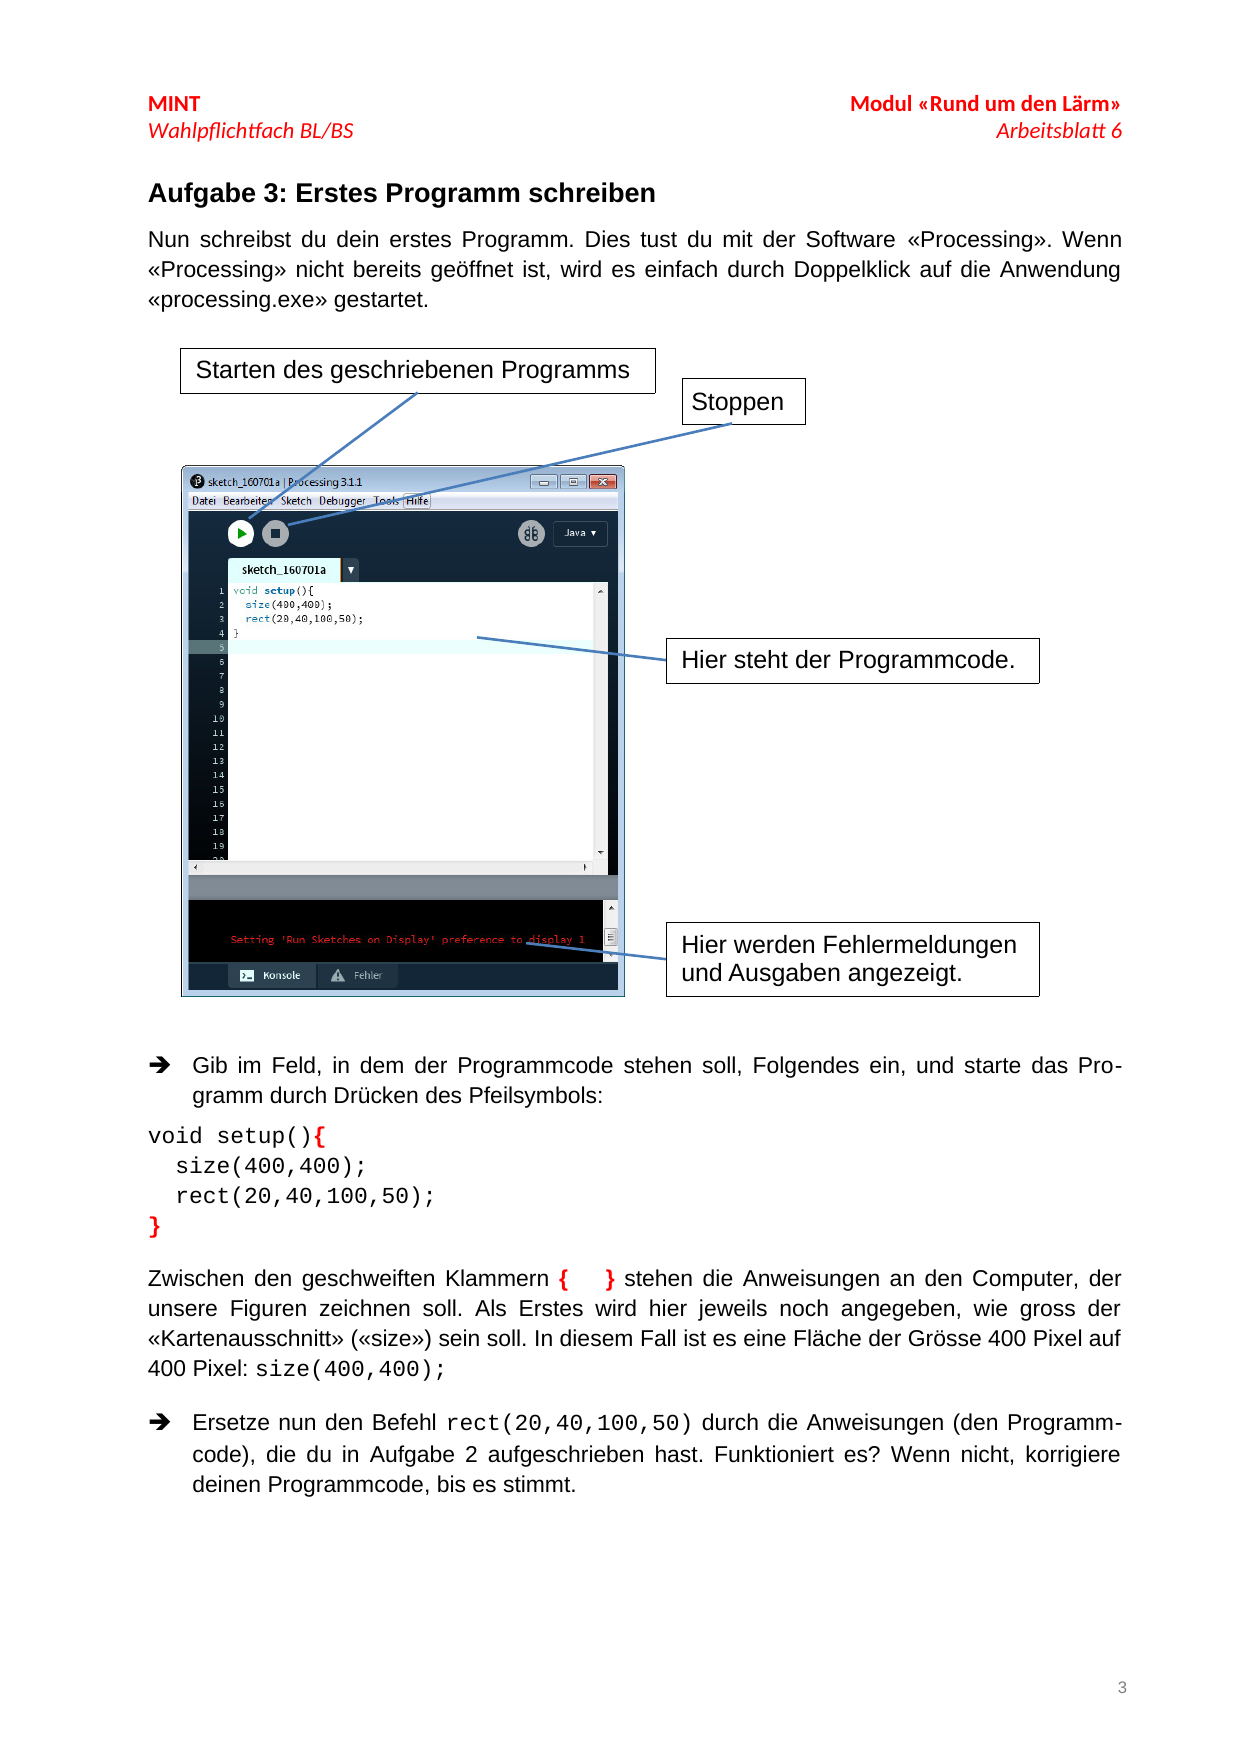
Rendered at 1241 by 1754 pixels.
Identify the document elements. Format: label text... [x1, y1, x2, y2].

subtitle Aufgabe 3: Erstes Programm schreiben [148, 177, 1122, 208]
text void setup(){ [148, 1124, 1122, 1151]
picture [181, 465, 625, 997]
text Nun schreibst du dein erstes Programm. Dies tust du mit der Software «Processing». Wenn «Processing» nicht bereits geöffnet ist, wird es einfach durch Doppelklick auf die Anwendung «processing.exe» gestartet. [148, 226, 1122, 312]
text rect(20,40,100,50); [148, 1184, 1122, 1210]
list Ersetze nun den Befehl rect(20,40,100,50) durch die Anweisungen (den Programmcode), die du in Aufgabe 2 aufgeschrieben hast. Funktioniert es? Wenn nicht, korrigiere deinen Programmcode, bis es stimmt. [148, 1408, 1122, 1497]
list Gib im Feld, in dem der Programmcode stehen soll, Folgendes ein, und starte das Programm durch Drücken des Pfeilsymbols: [148, 1052, 1122, 1108]
text size(400,400); [148, 1154, 1122, 1180]
text Zwischen den geschweiften Klammern { } stehen die Anweisungen an den Computer, der unsere Figuren zeichnen soll. Als Erstes wird hier jeweils noch angegeben, wie gross der «Kartenausschnitt» («size») sein soll. In diesem Fall ist es eine Fläche der Grösse 400 Pixel auf 400 Pixel: size(400,400); [148, 1264, 1122, 1383]
text } [148, 1214, 1122, 1240]
